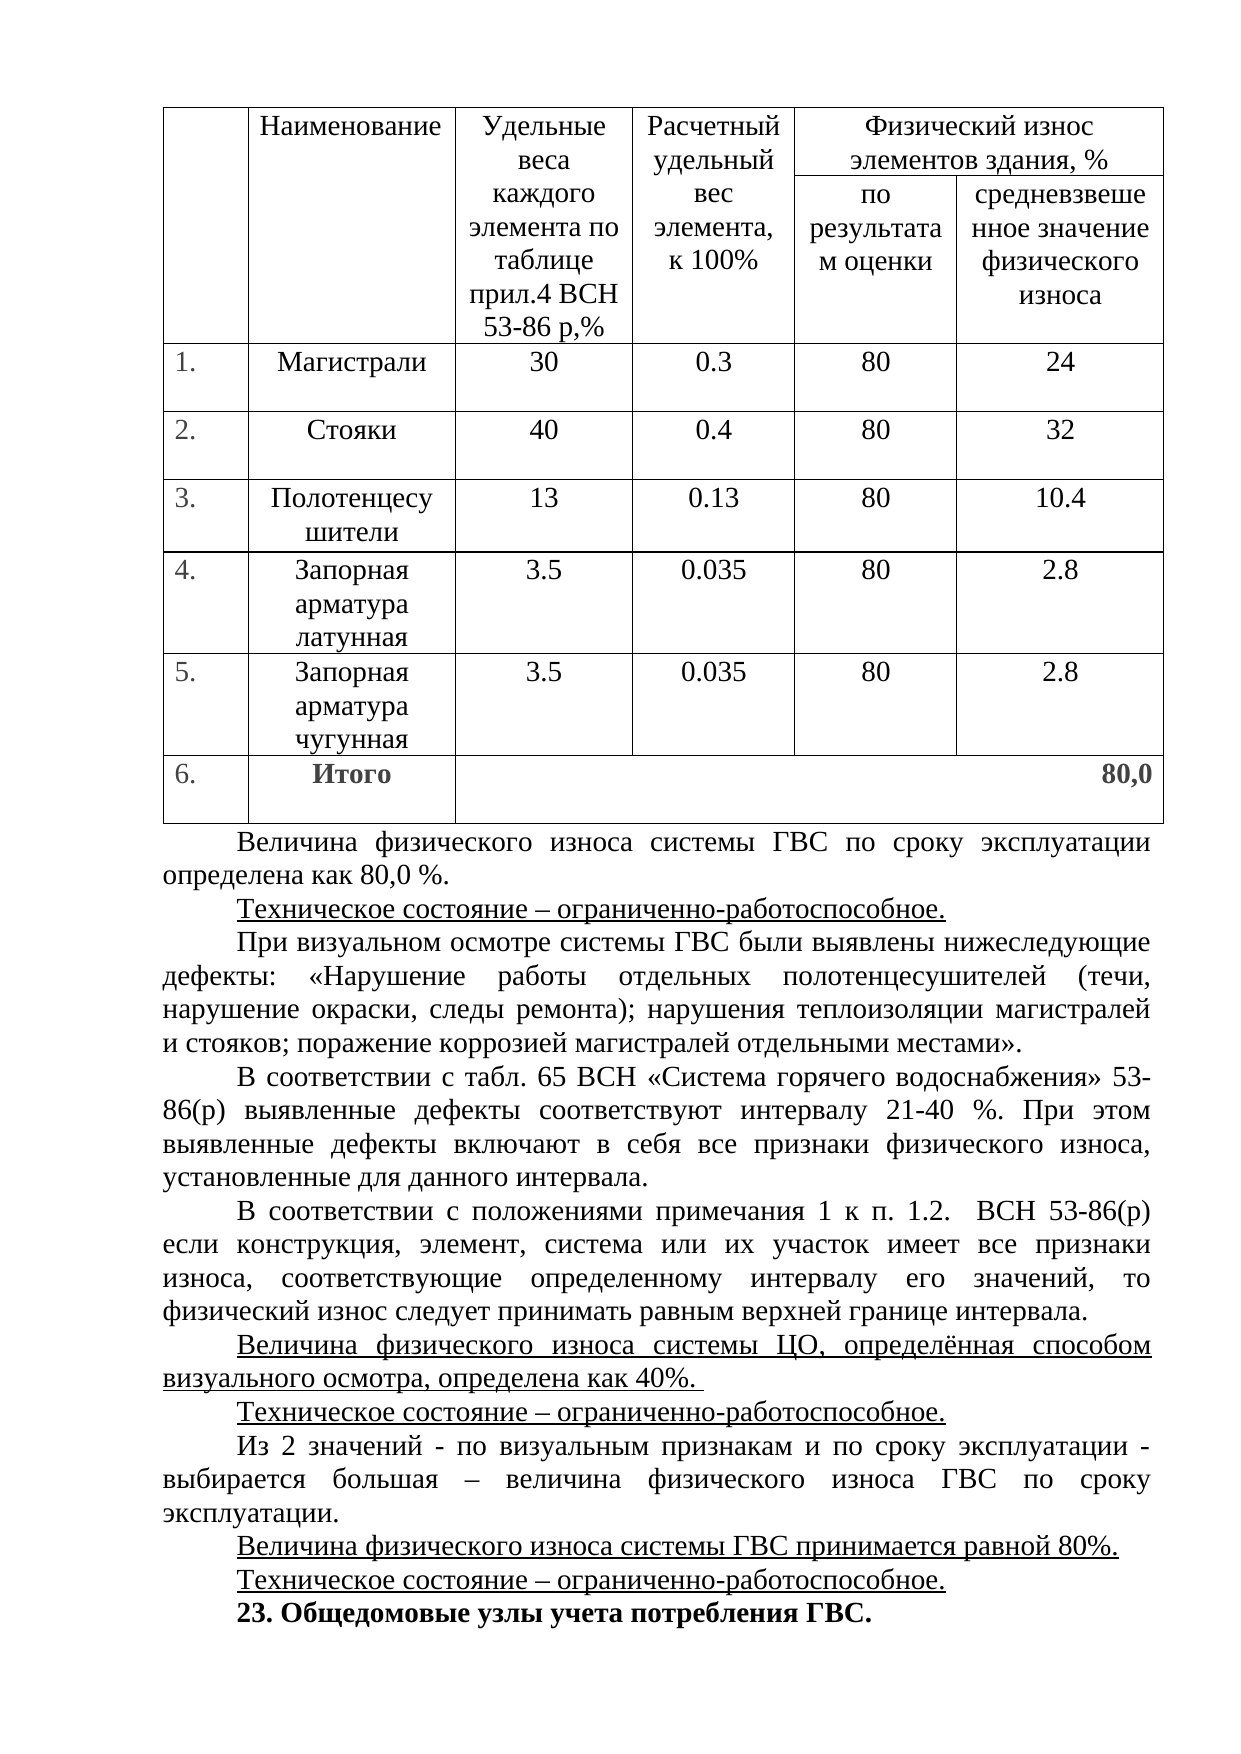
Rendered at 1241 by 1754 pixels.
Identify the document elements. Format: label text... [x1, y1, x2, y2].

table_cell 80 [795, 344, 956, 411]
table_cell 3.5 [456, 553, 632, 653]
table_header Физический износ элементов здания, % [795, 108, 1163, 175]
table_header [164, 108, 248, 343]
text Величина физического износа системы ЦО, определённая способом визуального осмотра, определена как 40%. [162, 1327, 1152, 1394]
table_cell [164, 412, 248, 479]
table_cell по результатам оценки [795, 176, 956, 343]
text В соответствии с табл. 65 ВСН «Система горячего водоснабжения» 53-86(р) выявленные дефекты соответствуют интервалу 21-40 %. При этом выявленные дефекты включают в себя все признаки физического износа, установленные для данного интервала. [162, 1059, 1152, 1193]
text В соответствии с положениями примечания 1 к п. 1.2. ВСН 53-86(р) если конструкция, элемент, система или их участок имеет все признаки износа, соответствующие определенному интервалу его значений, то физический износ следует принимать равным верхней границе интервала. [162, 1193, 1152, 1327]
table_cell 13 [456, 480, 632, 551]
table_cell 80,0 [456, 756, 1163, 823]
text При визуальном осмотре системы ГВС были выявлены нижеследующие дефекты: «Нарушение работы отдельных полотенцесушителей (течи, нарушение окраски, следы ремонта); нарушения теплоизоляции магистралей и стояков; поражение коррозией магистралей отдельными местами». [162, 924, 1152, 1059]
table_cell Магистрали [249, 344, 455, 411]
table_cell 0.4 [633, 412, 794, 479]
table_cell 80 [795, 412, 956, 479]
text Величина физического износа системы ГВС принимается равной 80%. [162, 1528, 1152, 1562]
table_cell Полотенцесушители [249, 480, 455, 551]
text Величина физического износа системы ГВС по сроку эксплуатации определена как 80,0 %. [162, 824, 1152, 891]
table_cell средневзвешенное значение физического износа [957, 176, 1163, 343]
text Из 2 значений - по визуальным признакам и по сроку эксплуатации - выбирается большая – величина физического износа ГВС по сроку эксплуатации. [162, 1428, 1152, 1528]
table_cell 2.8 [957, 654, 1163, 755]
table_cell 10.4 [957, 480, 1163, 551]
table_cell 80 [795, 553, 956, 653]
table_cell 40 [456, 412, 632, 479]
text Техническое состояние – ограниченно-работоспособное. [162, 891, 1152, 924]
table_cell 3.5 [456, 654, 632, 755]
table_cell [164, 756, 248, 823]
table_cell 24 [957, 344, 1163, 411]
table_cell 0.3 [633, 344, 794, 411]
table_cell 30 [456, 344, 632, 411]
table_cell [164, 480, 248, 551]
table_cell [164, 344, 248, 411]
text Техническое состояние – ограниченно-работоспособное. [162, 1562, 1152, 1595]
table_cell Запорная арматура латунная [249, 553, 455, 653]
table_cell Итого [249, 756, 455, 823]
table_cell 0.13 [633, 480, 794, 551]
table_cell [164, 553, 248, 653]
table_cell 32 [957, 412, 1163, 479]
table_cell 80 [795, 480, 956, 551]
table_cell Запорная арматура чугунная [249, 654, 455, 755]
table_cell [164, 654, 248, 755]
table_cell 80 [795, 654, 956, 755]
table_header Наименование [249, 108, 455, 343]
text 23. Общедомовые узлы учета потребления ГВС. [162, 1595, 1152, 1629]
text Техническое состояние – ограниченно-работоспособное. [162, 1394, 1152, 1428]
table_header Расчетный удельный вес элемента, к 100% [633, 108, 794, 343]
table_header Удельные веса каждого элемента по таблице прил.4 ВСН 53-86 р,% [456, 108, 632, 343]
table_cell 0.035 [633, 553, 794, 653]
table_cell 0.035 [633, 654, 794, 755]
table_cell 2.8 [957, 553, 1163, 653]
table_cell Стояки [249, 412, 455, 479]
